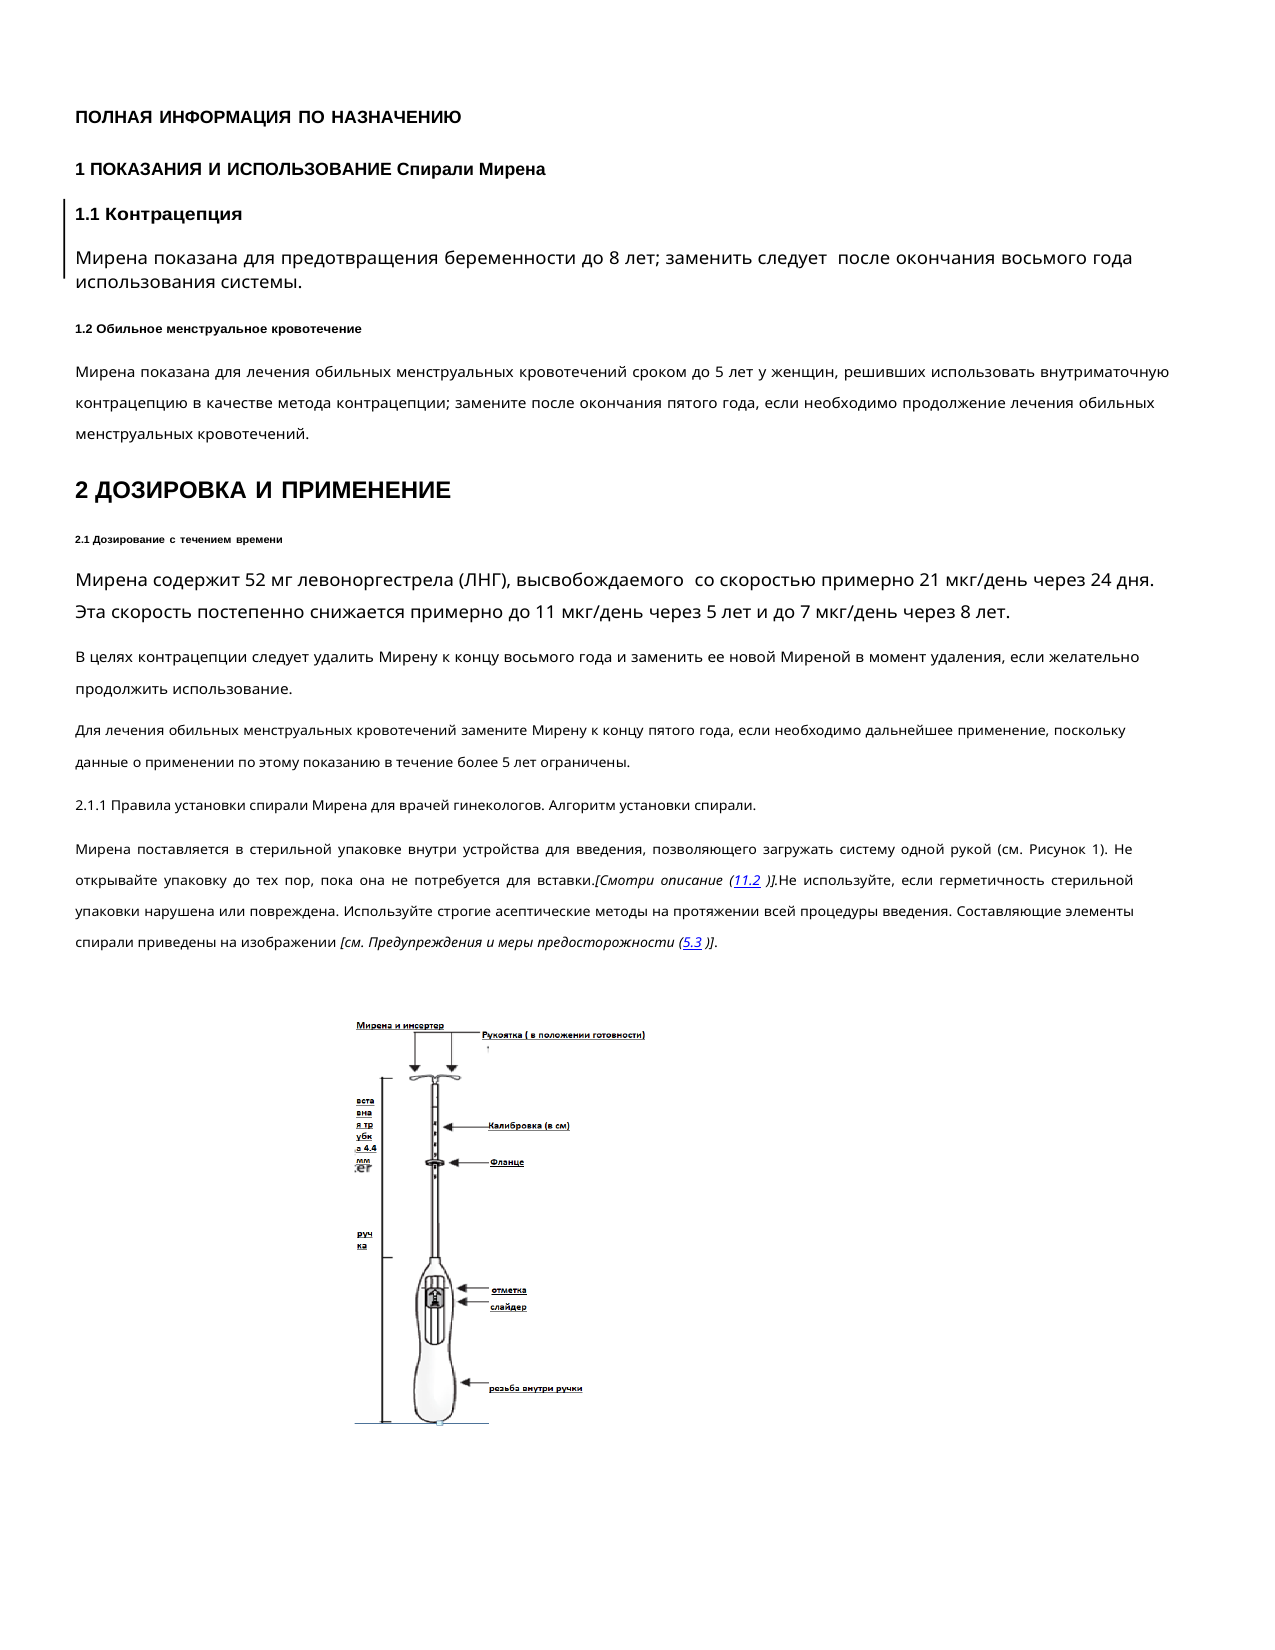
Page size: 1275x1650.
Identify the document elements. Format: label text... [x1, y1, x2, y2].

subtitle ДОЗИРОВКА И ПРИМЕНЕНИЕ [75, 476, 1217, 504]
picture [354, 1013, 1274, 1426]
subtitle ПОЛНАЯ ИНФОРМАЦИЯ ПО НАЗНАЧЕНИЮ [75, 107, 1217, 127]
text 2.1.1 Правила установки спирали Мирена для врачей гинекологов. Алгоритм установки спирали. [75, 796, 1170, 814]
text В целях контрацепции следует удалить Мирену к концу восьмого года и заменить ее новой Миреной в момент удаления, если желательно продолжить использование. [75, 647, 1217, 698]
text Мирена показана для лечения обильных менструальных кровотечений сроком до 5 лет у женщин, решивших использовать внутриматочную контрацепцию в качестве метода контрацепции; замените после окончания пятого года, если необходимо продолжение лечения обильных менструальных кровотечений. [75, 362, 1170, 443]
list Обильное менструальное кровотечение [75, 322, 1217, 336]
subtitle Мирена содержит 52 мг левоноргестрела (ЛНГ), высвобождаемого со скоростью примерно 21 мкг/день через 24 дня. Эта скорость постепенно снижается примерно до 11 мкг/день через 5 лет и до 7 мкг/день через 8 лет. [75, 568, 1170, 624]
text Для лечения обильных менструальных кровотечений замените Мирену к концу пятого года, если необходимо дальнейшее применение, поскольку данные о применении по этому показанию в течение более 5 лет ограничены. [75, 721, 1170, 772]
text Мирена поставляется в стерильной упаковке внутри устройства для введения, позволяющего загружать систему одной рукой (см. Рисунок 1). Не открывайте упаковку до тех пор, пока она не потребуется для вставки.[Смотри описание (11.2 )].Не используйте, если герметичность стерильной упаковки нарушена или повреждена. Используйте строгие асептические методы на протяжении всей процедуры введения. Составляющие элементы спирали приведены на изображении [см. Предупреждения и меры предосторожности (5.3 )]. [75, 839, 1134, 952]
list ПОКАЗАНИЯ И ИСПОЛЬЗОВАНИЕ Спирали Мирена [75, 159, 1217, 179]
subtitle Контрацепция [75, 204, 1217, 224]
subtitle Мирена показана для предотвращения беременности до 8 лет; заменить следует после окончания восьмого года использования системы. [75, 246, 1217, 294]
